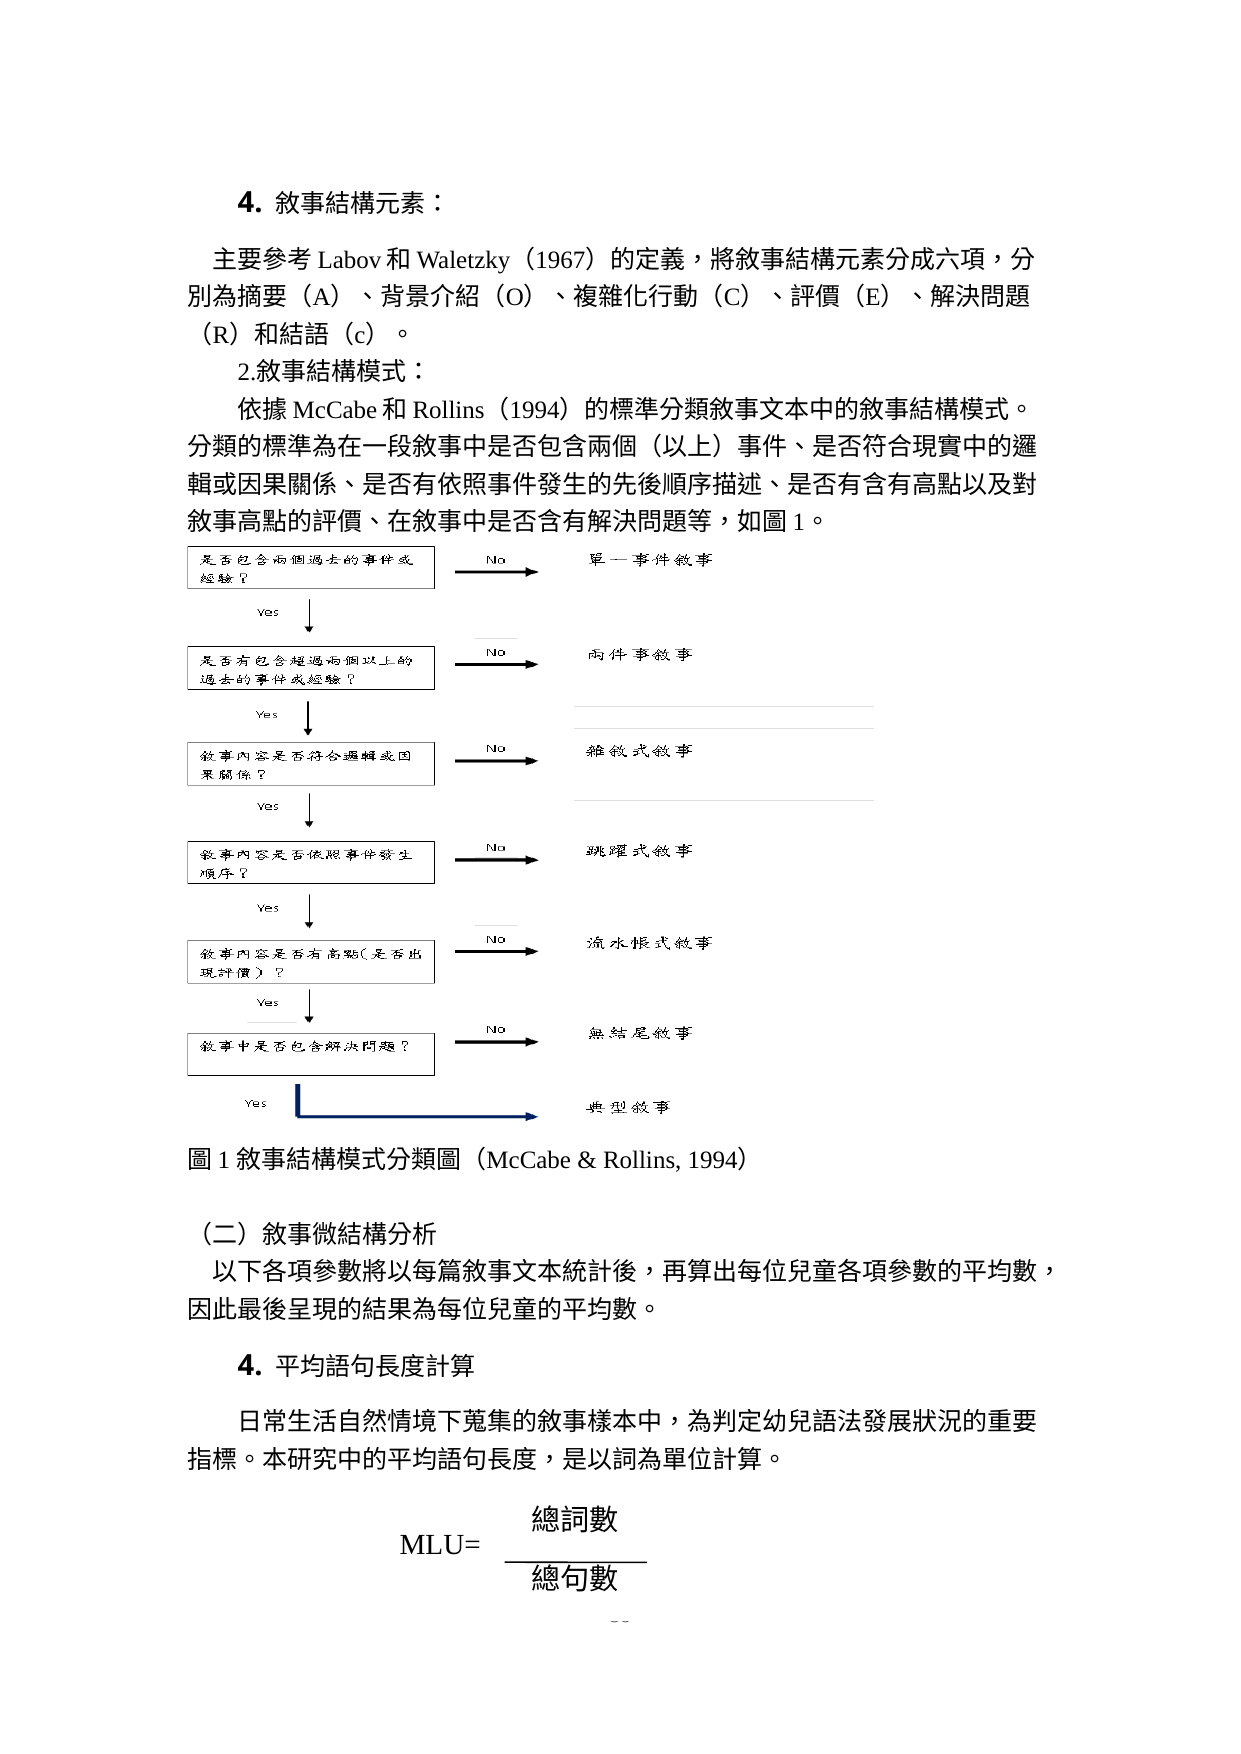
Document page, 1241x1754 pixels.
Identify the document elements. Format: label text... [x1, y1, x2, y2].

text 以下各項參數將以每篇敘事文本統計後，再算出每位兒童各項參數的平均數，因此最後呈現的結果為每位兒童的平均數。 [187, 1251, 1053, 1326]
text （二）敘事微結構分析 [187, 1214, 1053, 1251]
text 2.敘事結構模式： [187, 351, 1053, 389]
list 平均語句長度計算 [237, 1326, 1053, 1401]
text 依據McCabe和Rollins（1994）的標準分類敘事文本中的敘事結構模式。分類的標準為在一段敘事中是否包含兩個（以上）事件、是否符合現實中的邏輯或因果關係、是否有依照事件發生的先後順序描述、是否有含有高點以及對敘事高點的評價、在敘事中是否含有解決問題等，如圖1。 [187, 389, 1053, 539]
text 圖1 敘事結構模式分類圖（McCabe & Rollins, 1994） [187, 1139, 1053, 1176]
text 主要參考Labov和Waletzky（1967）的定義，將敘事結構元素分成六項，分別為摘要（A）、背景介紹（O）、複雜化行動（C）、評價（E）、解決問題（R）和結語（c）。 [187, 239, 1053, 351]
text 日常生活自然情境下蒐集的敘事樣本中，為判定幼兒語法發展狀況的重要指標。本研究中的平均語句長度，是以詞為單位計算。 [187, 1401, 1053, 1476]
list 敘事結構元素： [237, 164, 1053, 239]
picture [187, 538, 888, 1133]
